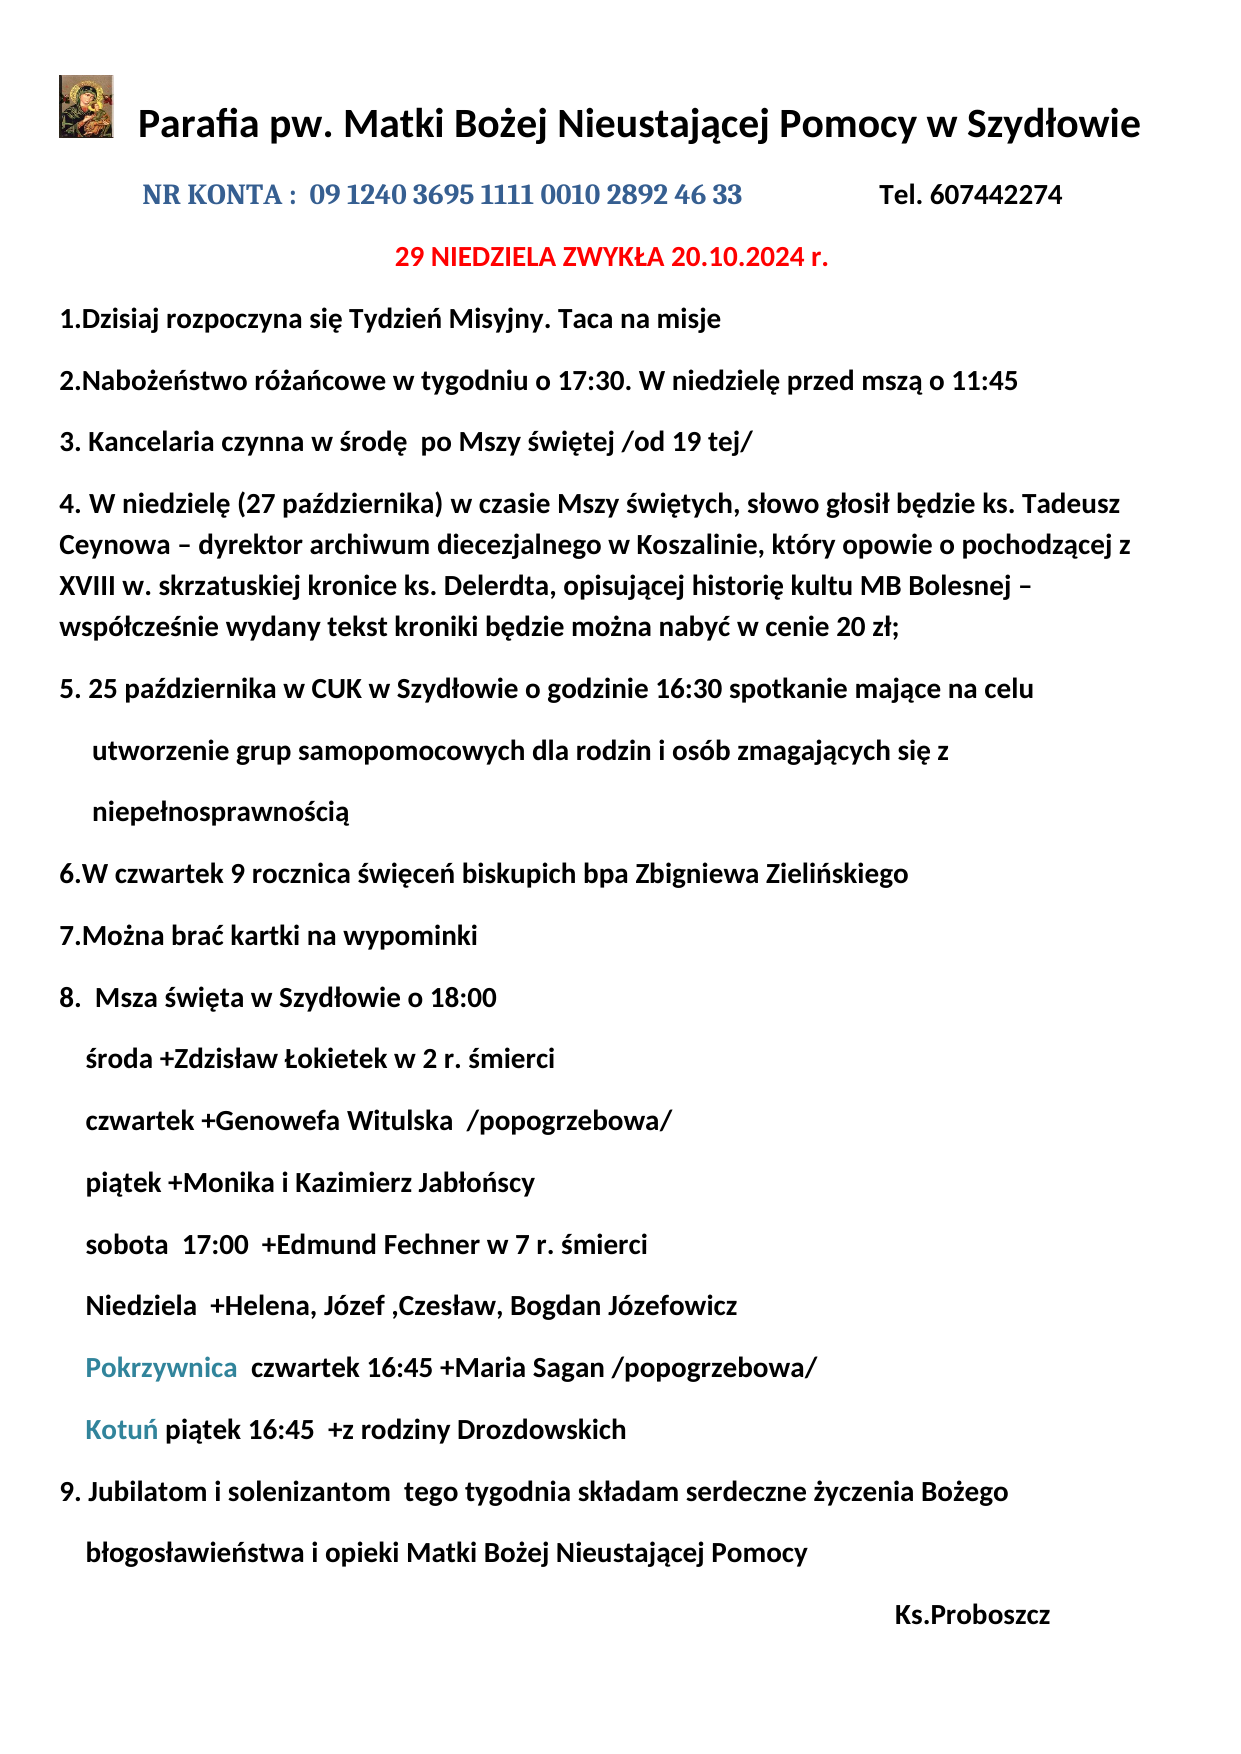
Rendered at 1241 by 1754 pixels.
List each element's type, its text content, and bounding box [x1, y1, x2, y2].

text środa +Zdzisław Łokietek w 2 r. śmierci [59, 1040, 1165, 1076]
text Niedziela +Helena, Józef ,Czesław, Bogdan Józefowicz [59, 1287, 1165, 1323]
text Kotuń piątek 16:45 +z rodziny Drozdowskich [59, 1411, 1165, 1447]
text 9. Jubilatom i solenizantom tego tygodnia składam serdeczne życzenia Bożego [59, 1473, 1165, 1508]
text 3. Kancelaria czynna w środę po Mszy świętej /od 19 tej/ [59, 423, 1165, 459]
text 5. 25 października w CUK w Szydłowie o godzinie 16:30 spotkanie mające na celu [59, 670, 1165, 705]
text 8. Msza święta w Szydłowie o 18:00 [59, 979, 1165, 1014]
text Ks.Proboszcz [59, 1596, 1165, 1632]
text 1.Dzisiaj rozpoczyna się Tydzień Misyjny. Taca na misje [59, 300, 1165, 336]
text czwartek +Genowefa Witulska /popogrzebowa/ [59, 1102, 1165, 1138]
text utworzenie grup samopomocowych dla rodzin i osób zmagających się z [59, 732, 1165, 767]
text Pokrzywnica czwartek 16:45 +Maria Sagan /popogrzebowa/ [59, 1349, 1165, 1385]
text 2.Nabożeństwo różańcowe w tygodniu o 17:30. W niedzielę przed mszą o 11:45 [59, 362, 1165, 397]
text 7.Można brać kartki na wypominki [59, 917, 1165, 952]
text błogosławieństwa i opieki Matki Bożej Nieustającej Pomocy [59, 1534, 1165, 1570]
text sobota 17:00 +Edmund Fechner w 7 r. śmierci [59, 1226, 1165, 1261]
text 4. W niedzielę (27 października) w czasie Mszy świętych, słowo głosił będzie ks. Tadeusz Ceynowa – dyrektor archiwum diecezjalnego w Koszalinie, który opowie o pochodzącej z XVIII w. skrzatuskiej kronice ks. Delerdta, opisującej historię kultu MB Bolesnej – współcześnie wydany tekst kroniki będzie można nabyć w cenie 20 zł; [59, 485, 1165, 644]
text 29 NIEDZIELA ZWYKŁA 20.10.2024 r. [59, 238, 1165, 274]
text Parafia pw. Matki Bożej Nieustającej Pomocy w Szydłowie [59, 75, 1165, 148]
text 6.W czwartek 9 rocznica święceń biskupich bpa Zbigniewa Zielińskiego [59, 855, 1165, 891]
text NR KONTA : 09 1240 3695 1111 0010 2892 46 33 Tel. 607442274 [59, 176, 1165, 212]
text piątek +Monika i Kazimierz Jabłońscy [59, 1164, 1165, 1199]
picture [59, 75, 114, 138]
text niepełnosprawnością [59, 793, 1165, 829]
